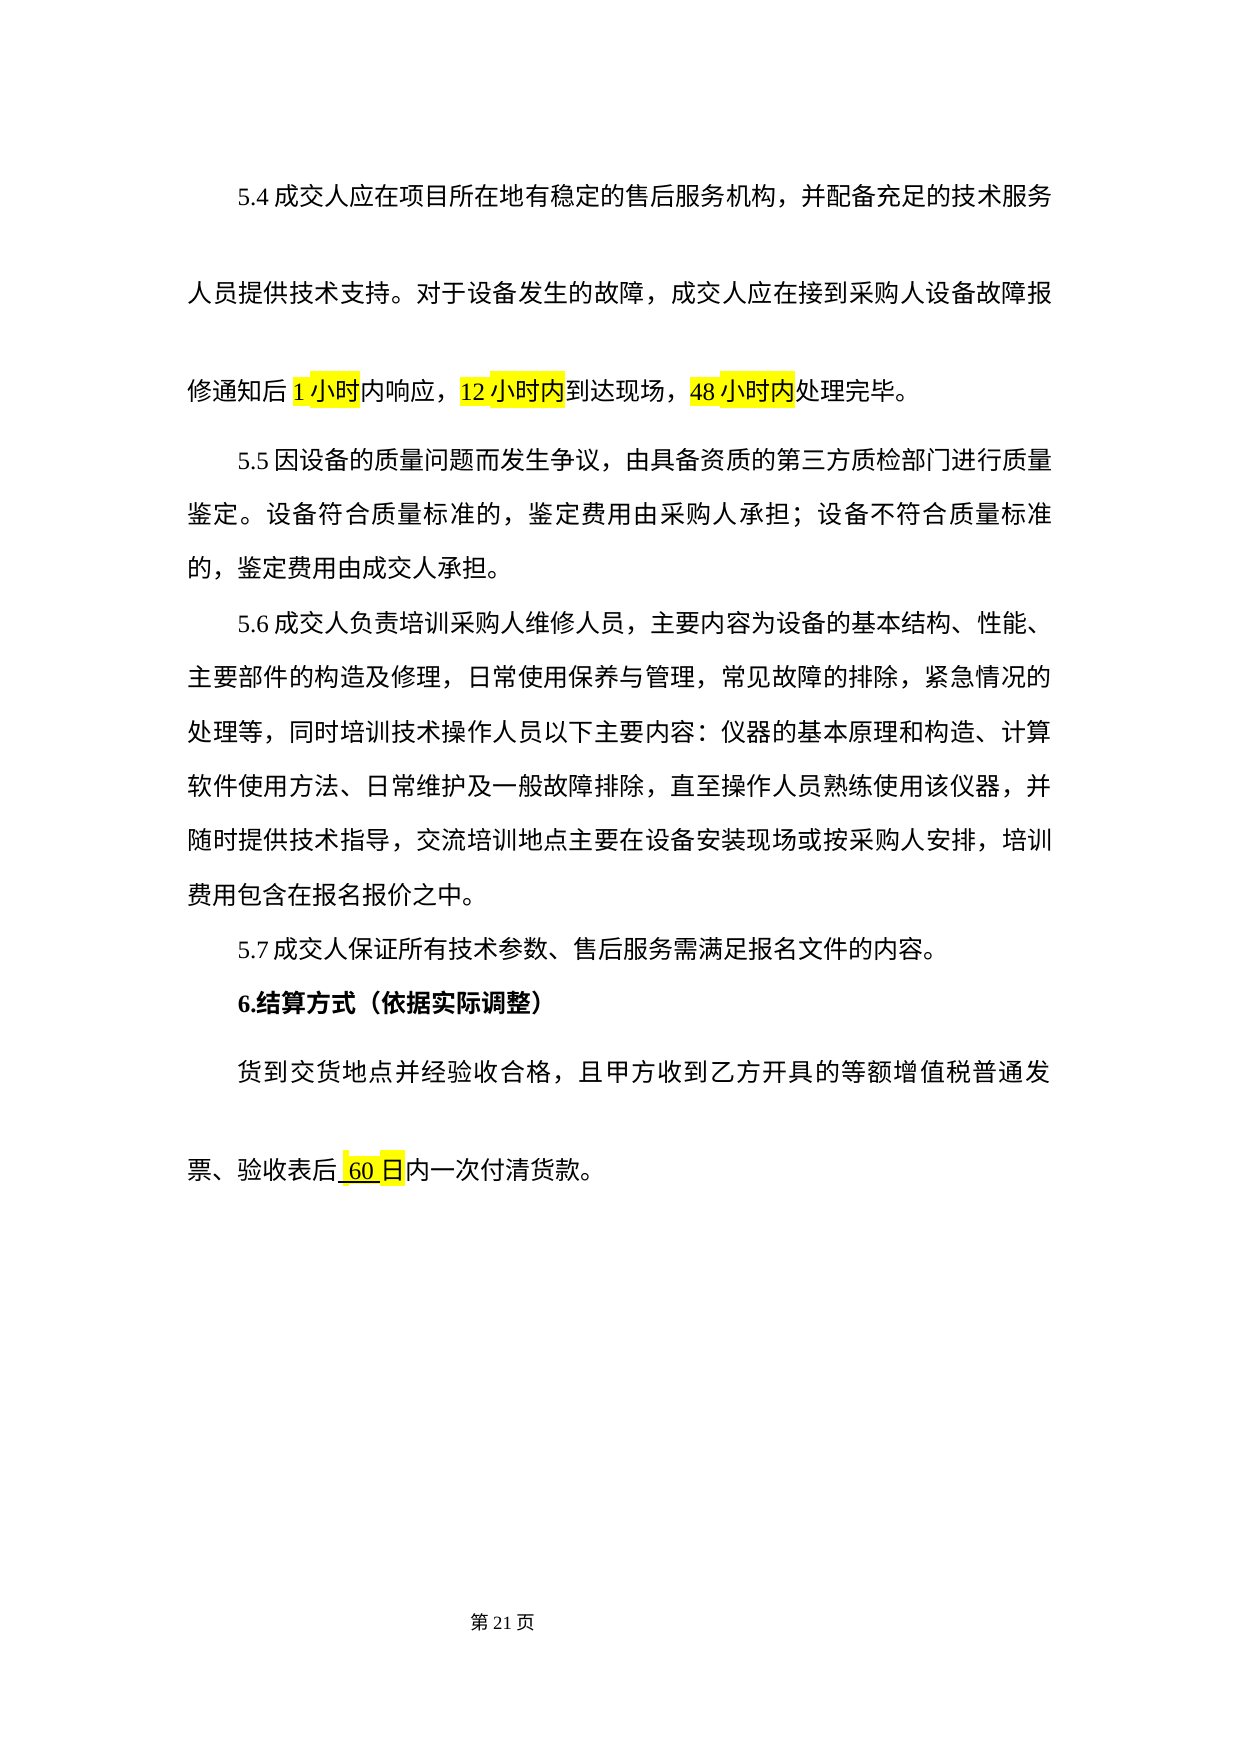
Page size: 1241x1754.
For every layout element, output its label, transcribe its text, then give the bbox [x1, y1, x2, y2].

text 5.4成交人应在项目所在地有稳定的售后服务机构，并配备充足的技术服务人员提供技术支持。对于设备发生的故障，成交人应在接到采购人设备故障报修通知后1小时内响应，12小时内到达现场，48小时内处理完毕。 [187, 162, 1053, 422]
text 6.结算方式（依据实际调整） [187, 984, 1053, 1020]
text 货到交货地点并经验收合格，且甲方收到乙方开具的等额增值税普通发票、验收表后 60 日内一次付清货款。 [187, 1038, 1053, 1201]
text 5.6成交人负责培训采购人维修人员，主要内容为设备的基本结构、性能、主要部件的构造及修理，日常使用保养与管理，常见故障的排除，紧急情况的处理等，同时培训技术操作人员以下主要内容：仪器的基本原理和构造、计算软件使用方法、日常维护及一般故障排除，直至操作人员熟练使用该仪器，并随时提供技术指导，交流培训地点主要在设备安装现场或按采购人安排，培训费用包含在报名报价之中。 [187, 603, 1053, 911]
text 5.5因设备的质量问题而发生争议，由具备资质的第三方质检部门进行质量鉴定。设备符合质量标准的，鉴定费用由采购人承担；设备不符合质量标准的，鉴定费用由成交人承担。 [187, 440, 1053, 585]
text 5.7成交人保证所有技术参数、售后服务需满足报名文件的内容。 [187, 929, 1053, 966]
